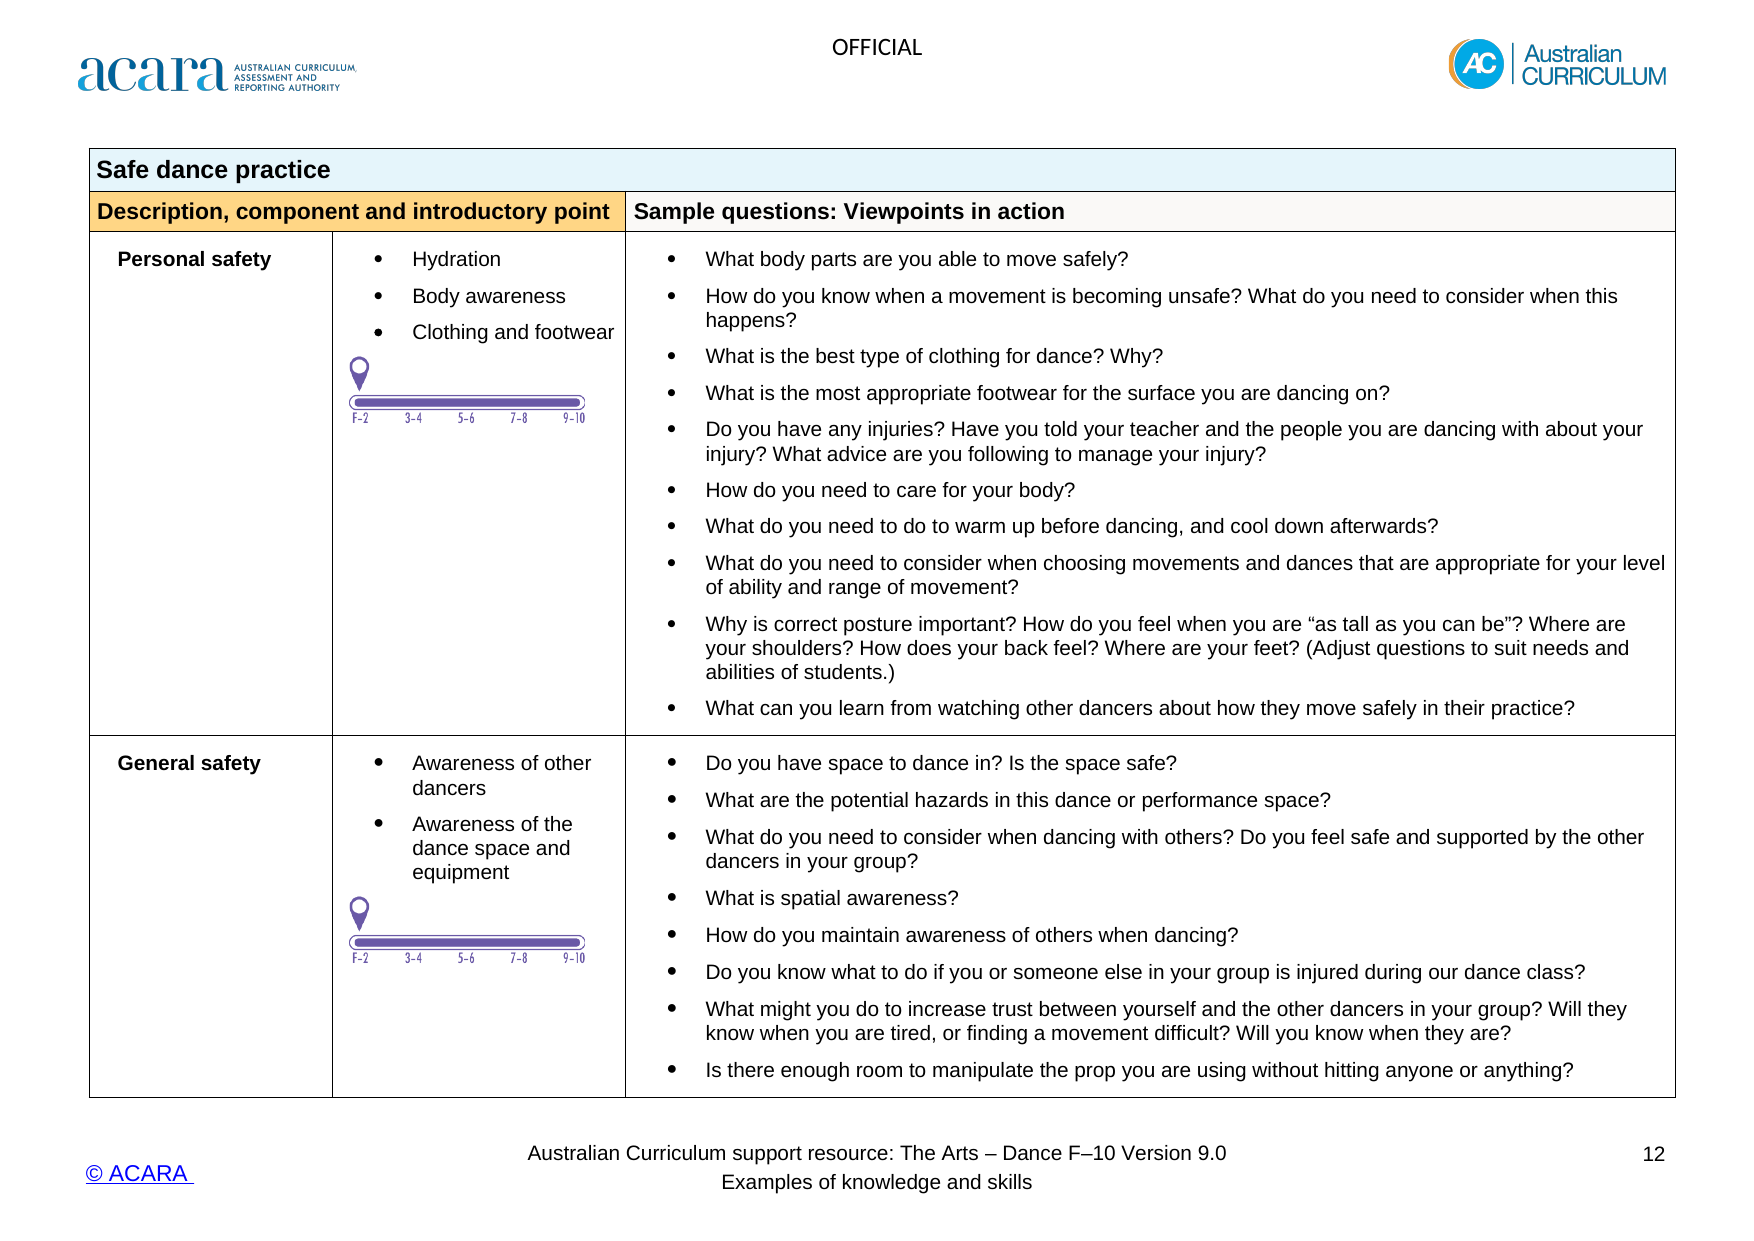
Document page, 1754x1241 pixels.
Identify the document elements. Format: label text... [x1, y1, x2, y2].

table_cell What body parts are you able to move safely? How do you know when a movement is becoming unsafe? What do you need to consider when this happens? What is the best type of clothing for dance? Why? What is the most appropriate footwear for the surface you are dancing on? Do you have any injuries? Have you told your teacher and the people you are dancing with about your injury? What advice are you following to manage your injury? How do you need to care for your body? What do you need to do to warm up before dancing, and cool down afterwards? What do you need to consider when choosing movements and dances that are appropriate for your level of ability and range of movement? Why is correct posture important? How do you feel when you are “as tall as you can be”? Where are your shoulders? How does your back feel? Where are your feet? (Adjust questions to suit needs and abilities of students.) What can you learn from watching other dancers about how they move safely in their practice? [626, 232, 1675, 735]
table_cell Sample questions: Viewpoints in action [626, 192, 1675, 231]
picture [78, 58, 357, 91]
picture [348, 896, 585, 967]
table_cell Personal safety [90, 232, 332, 735]
table_cell Do you have space to dance in? Is the space safe? What are the potential hazards in this dance or performance space? What do you need to consider when dancing with others? Do you feel safe and supported by the other dancers in your group? What is spatial awareness? How do you maintain awareness of others when dancing? Do you know what to do if you or someone else in your group is injured during our dance class? What might you do to increase trust between yourself and the other dancers in your group? Will they know when you are tired, or finding a movement difficult? Will you know when they are? Is there enough room to manipulate the prop you are using without hitting anyone or anything? [626, 736, 1675, 1097]
table_cell Hydration Body awareness Clothing and footwear [333, 232, 625, 735]
table_header Safe dance practice [90, 149, 1675, 191]
picture [348, 356, 585, 427]
picture [1448, 39, 1471, 89]
picture [1487, 39, 1666, 89]
picture [1464, 53, 1495, 73]
table_cell Awareness of other dancers Awareness of the dance space and equipment [333, 736, 625, 1097]
table_cell Description, component and introductory point [90, 192, 625, 231]
table_cell General safety [90, 736, 332, 1097]
